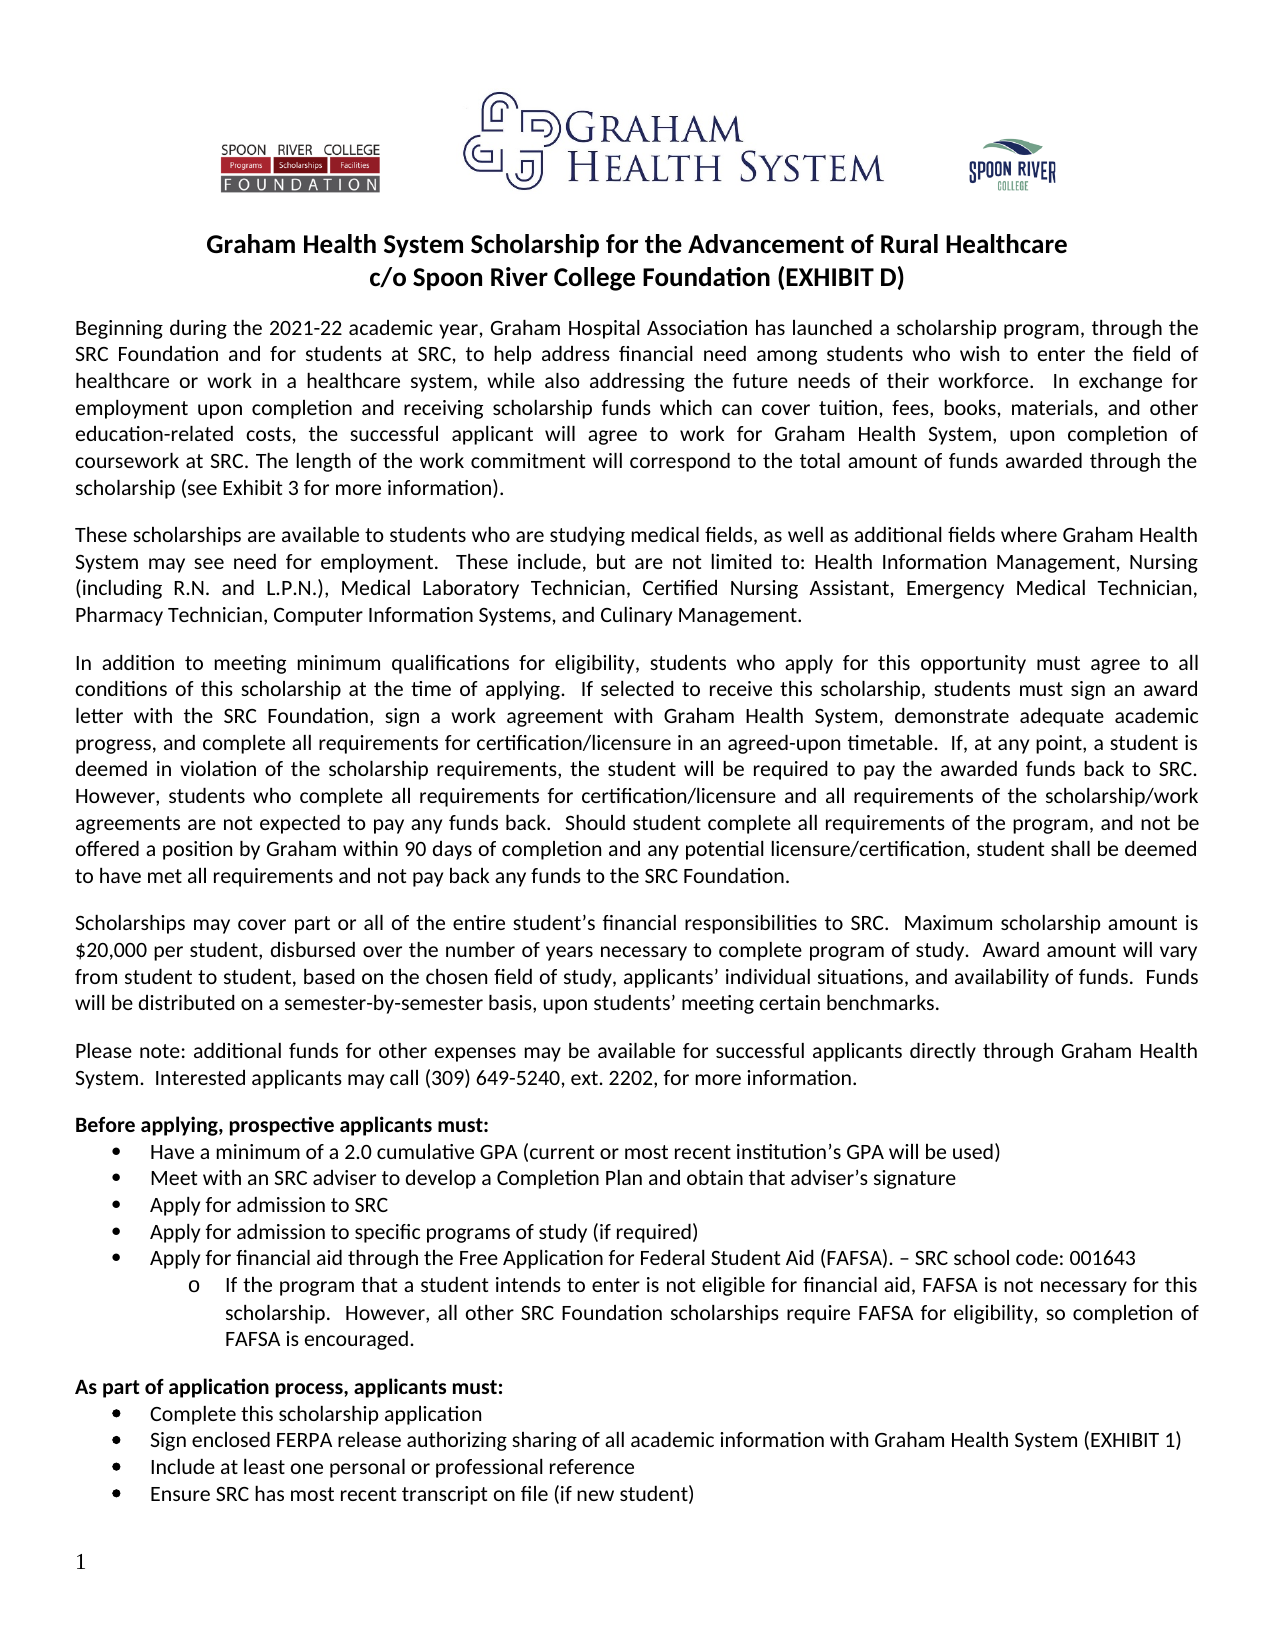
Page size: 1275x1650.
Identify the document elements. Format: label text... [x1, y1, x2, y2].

text These scholarships are available to students who are studying medical fields, as well as additional fields where Graham Health System may see need for employment. These include, but are not limited to: Health Information Management, Nursing (including R.N. and L.P.N.), Medical Laboratory Technician, Certified Nursing Assistant, Emergency Medical Technician, Pharmacy Technician, Computer Information Systems, and Culinary Management. [75, 521, 1200, 628]
picture [219, 141, 381, 194]
text Before applying, prospective applicants must: [75, 1111, 1200, 1138]
text Scholarships may cover part or all of the entire student’s financial responsibilities to SRC. Maximum scholarship amount is $20,000 per student, disbursed over the number of years necessary to complete program of study. Award amount will vary from student to student, based on the chosen field of study, applicants’ individual situations, and availability of funds. Funds will be distributed on a semester-by-semester basis, upon students’ meeting certain benchmarks. [75, 909, 1200, 1016]
text Beginning during the 2021-22 academic year, Graham Hospital Association has launched a scholarship program, through the SRC Foundation and for students at SRC, to help address financial need among students who wish to enter the field of healthcare or work in a healthcare system, while also addressing the future needs of their workforce. In exchange for employment upon completion and receiving scholarship funds which can cover tuition, fees, books, materials, and other education-related costs, the successful applicant will agree to work for Graham Health System, upon completion of coursework at SRC. The length of the work commitment will correspond to the total amount of funds awarded through the scholarship (see Exhibit 3 for more information). [75, 314, 1200, 500]
picture [969, 135, 1056, 194]
list Ensure SRC has most recent transcript on file (if new student) [112, 1480, 1200, 1506]
list Meet with an SRC adviser to develop a Completion Plan and obtain that adviser’s signature [112, 1164, 1200, 1191]
list Sign enclosed FERPA release authorizing sharing of all academic information with Graham Health System (EXHIBIT 1) [112, 1426, 1200, 1453]
list Apply for admission to specific programs of study (if required) [112, 1218, 1200, 1244]
list Complete this scholarship application [112, 1400, 1200, 1426]
list Apply for admission to SRC [112, 1191, 1200, 1218]
text In addition to meeting minimum qualifications for eligibility, students who apply for this opportunity must agree to all conditions of this scholarship at the time of applying. If selected to receive this scholarship, students must sign an award letter with the SRC Foundation, sign a work agreement with Graham Health System, demonstrate adequate academic progress, and complete all requirements for certification/licensure in an agreed-upon timetable. If, at any point, a student is deemed in violation of the scholarship requirements, the student will be required to pay the awarded funds back to SRC. However, students who complete all requirements for certification/licensure and all requirements of the scholarship/work agreements are not expected to pay any funds back. Should student complete all requirements of the program, and not be offered a position by Graham within 90 days of completion and any potential licensure/certification, student shall be deemed to have met all requirements and not pay back any funds to the SRC Foundation. [75, 649, 1200, 889]
list Include at least one personal or professional reference [112, 1453, 1200, 1480]
list Apply for financial aid through the Free Application for Federal Student Aid (FAFSA). – SRC school code: 001643 [112, 1244, 1200, 1271]
text c/o Spoon River College Foundation (EXHIBIT D) [75, 260, 1200, 293]
picture [456, 88, 892, 194]
list Have a minimum of a 2.0 cumulative GPA (current or most recent institution’s GPA will be used) [112, 1138, 1200, 1164]
text Please note: additional funds for other expenses may be available for successful applicants directly through Graham Health System. Interested applicants may call (309) 649-5240, ext. 2202, for more information. [75, 1037, 1200, 1090]
text Graham Health System Scholarship for the Advancement of Rural Healthcare [75, 227, 1200, 260]
list If the program that a student intends to enter is not eligible for financial aid, FAFSA is not necessary for this scholarship. However, all other SRC Foundation scholarships require FAFSA for eligibility, so completion of FAFSA is encouraged. [187, 1271, 1200, 1352]
text As part of application process, applicants must: [75, 1373, 1200, 1400]
